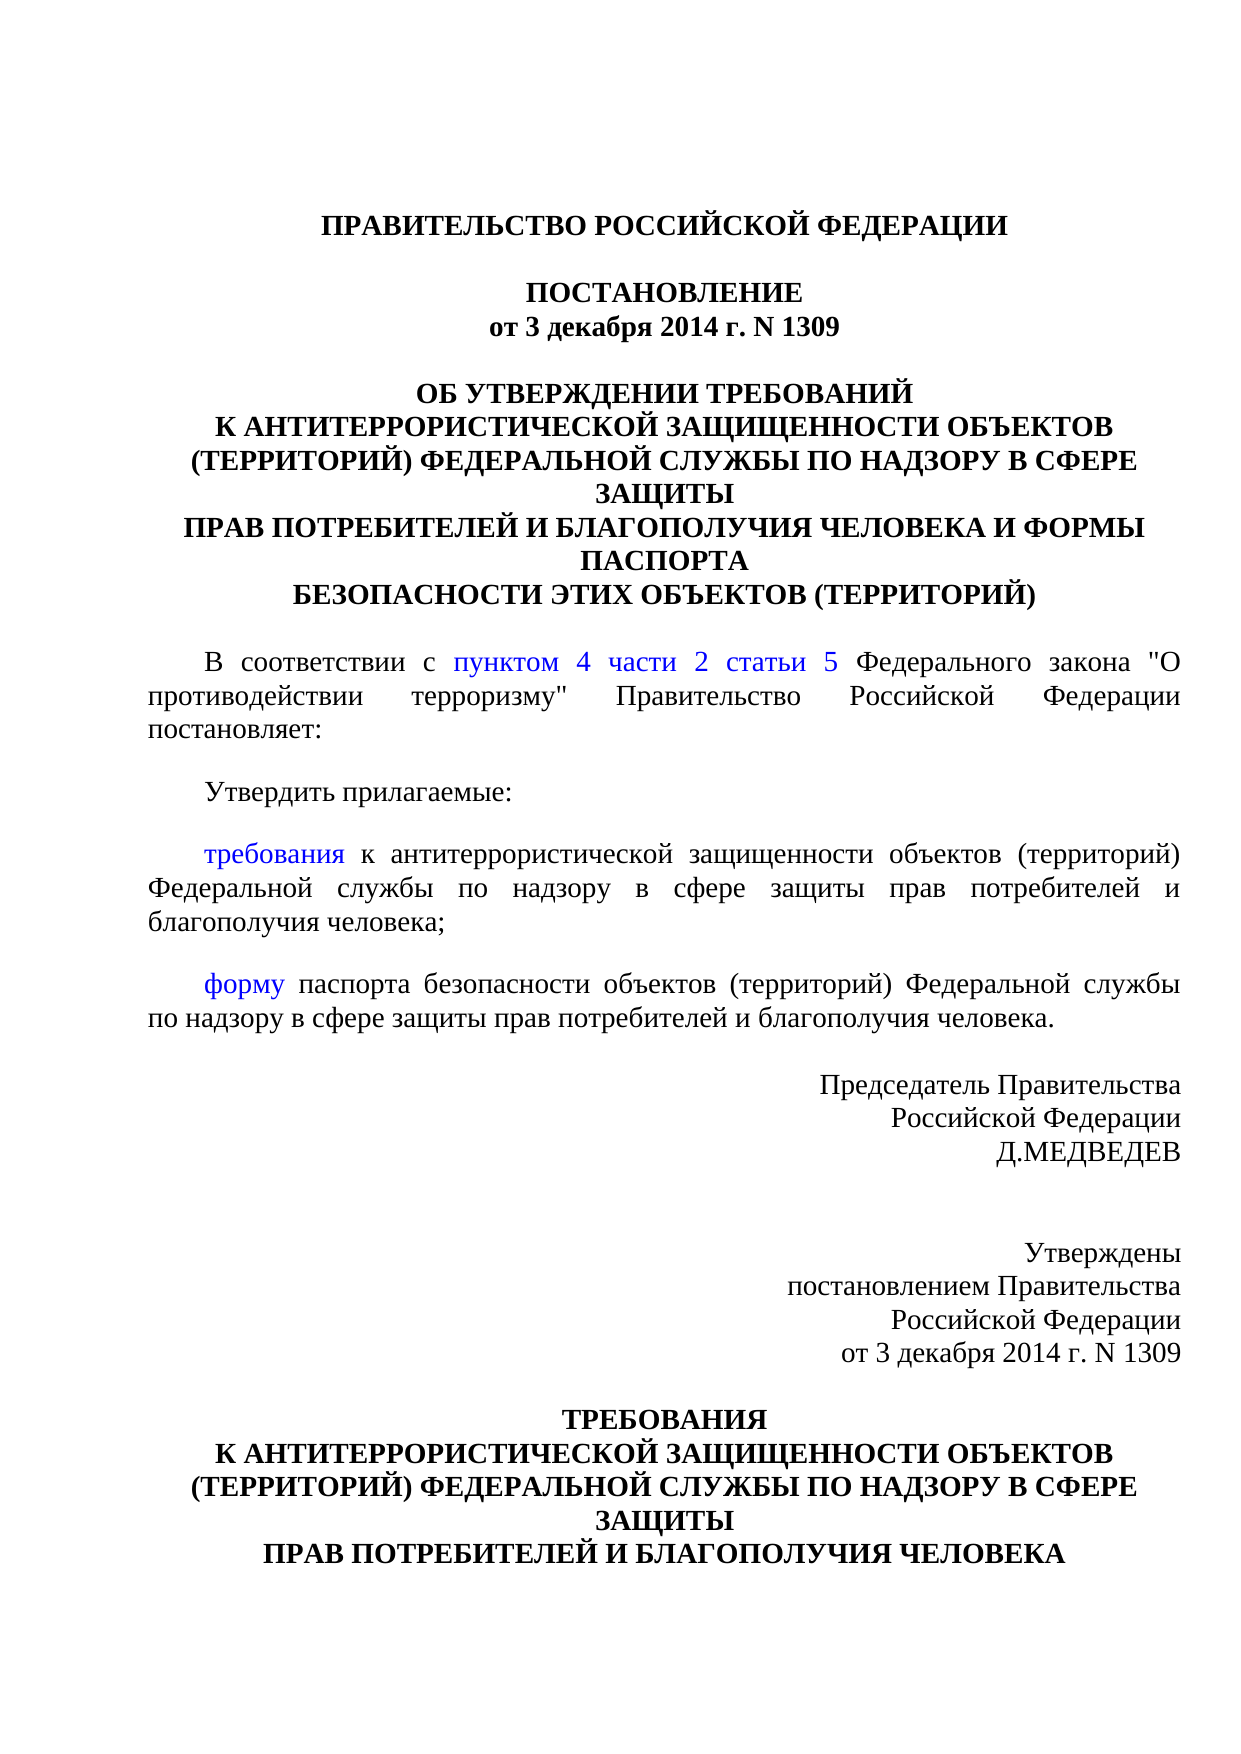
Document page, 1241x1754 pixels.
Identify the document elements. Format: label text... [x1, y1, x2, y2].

text (ТЕРРИТОРИЙ) ФЕДЕРАЛЬНОЙ СЛУЖБЫ ПО НАДЗОРУ В СФЕРЕ ЗАЩИТЫ [148, 1469, 1181, 1537]
text Утверждены [148, 1235, 1181, 1268]
text ПРАВИТЕЛЬСТВО РОССИЙСКОЙ ФЕДЕРАЦИИ [148, 208, 1181, 242]
text В соответствии с пунктом 4 части 2 статьи 5 Федерального закона "О противодействии терроризму" Правительство Российской Федерации постановляет: [148, 644, 1181, 745]
text требования к антитеррористической защищенности объектов (территорий) Федеральной службы по надзору в сфере защиты прав потребителей и благополучия человека; [148, 837, 1181, 937]
text Российской Федерации [148, 1302, 1181, 1335]
text Д.МЕДВЕДЕВ [148, 1134, 1181, 1168]
text постановлением Правительства [148, 1268, 1181, 1302]
text ПРАВ ПОТРЕБИТЕЛЕЙ И БЛАГОПОЛУЧИЯ ЧЕЛОВЕКА И ФОРМЫ ПАСПОРТА [148, 510, 1181, 577]
text Председатель Правительства [148, 1067, 1181, 1101]
text БЕЗОПАСНОСТИ ЭТИХ ОБЪЕКТОВ (ТЕРРИТОРИЙ) [148, 577, 1181, 611]
text ТРЕБОВАНИЯ [148, 1402, 1181, 1436]
text Утвердить прилагаемые: [148, 774, 1181, 807]
text (ТЕРРИТОРИЙ) ФЕДЕРАЛЬНОЙ СЛУЖБЫ ПО НАДЗОРУ В СФЕРЕ ЗАЩИТЫ [148, 443, 1181, 510]
text от 3 декабря 2014 г. N 1309 [148, 1335, 1181, 1369]
text ПОСТАНОВЛЕНИЕ [148, 275, 1181, 309]
text К АНТИТЕРРОРИСТИЧЕСКОЙ ЗАЩИЩЕННОСТИ ОБЪЕКТОВ [148, 409, 1181, 443]
text К АНТИТЕРРОРИСТИЧЕСКОЙ ЗАЩИЩЕННОСТИ ОБЪЕКТОВ [148, 1436, 1181, 1469]
text Российской Федерации [148, 1101, 1181, 1134]
text ПРАВ ПОТРЕБИТЕЛЕЙ И БЛАГОПОЛУЧИЯ ЧЕЛОВЕКА [148, 1537, 1181, 1570]
text от 3 декабря 2014 г. N 1309 [148, 309, 1181, 342]
text форму паспорта безопасности объектов (территорий) Федеральной службы по надзору в сфере защиты прав потребителей и благополучия человека. [148, 966, 1181, 1033]
text ОБ УТВЕРЖДЕНИИ ТРЕБОВАНИЙ [148, 376, 1181, 409]
